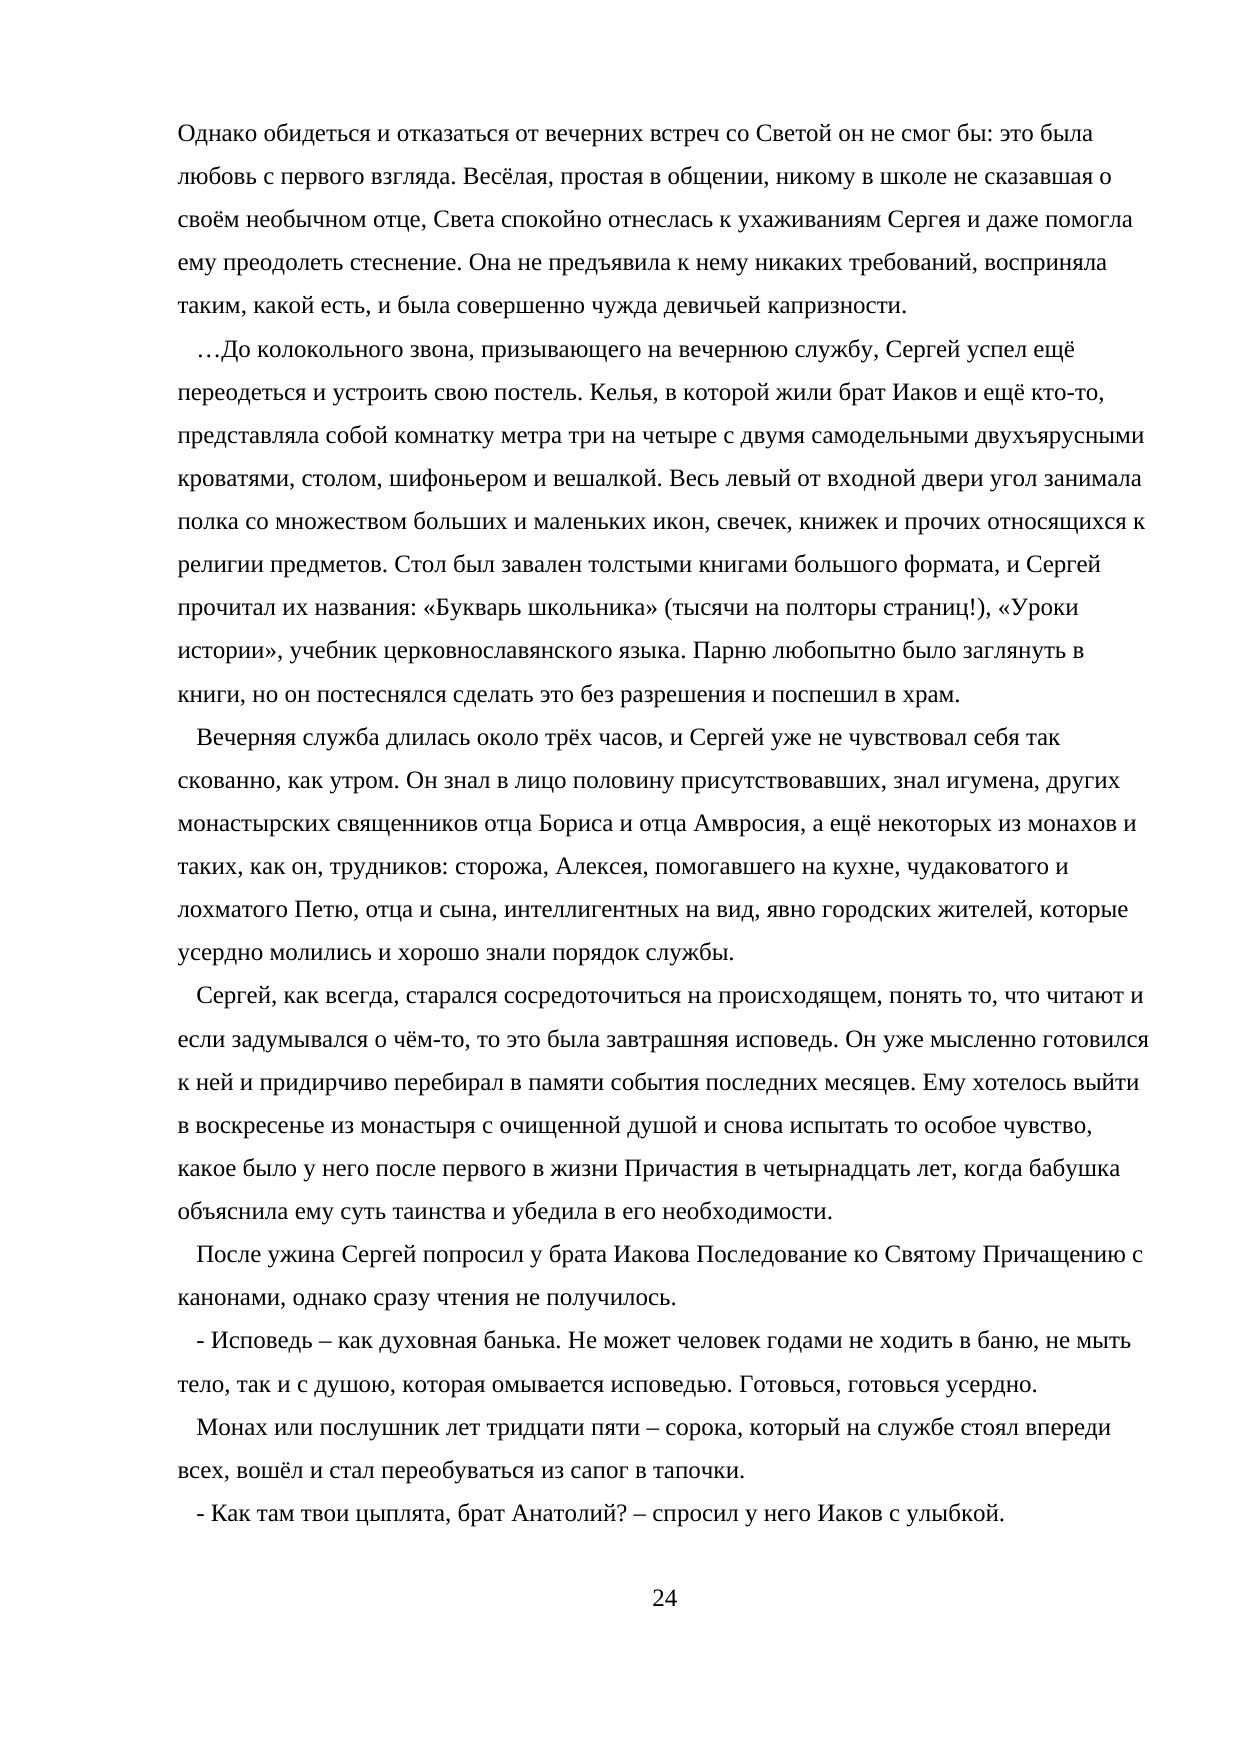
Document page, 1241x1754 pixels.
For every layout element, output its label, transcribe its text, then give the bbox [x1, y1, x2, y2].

text Монах или послушник лет тридцати пяти – сорока, который на службе стоял впереди всех, вошёл и стал переобуваться из сапог в тапочки. [177, 1412, 1152, 1484]
text …До колокольного звона, призывающего на вечернюю службу, Сергей успел ещё переодеться и устроить свою постель. Келья, в которой жили брат Иаков и ещё кто-то, представляла собой комнатку метра три на четыре с двумя самодельными двухъярусными кроватями, столом, шифоньером и вешалкой. Весь левый от входной двери угол занимала полка со множеством больших и маленьких икон, свечек, книжек и прочих относящихся к религии предметов. Стол был завален толстыми книгами большого формата, и Сергей прочитал их названия: «Букварь школьника» (тысячи на полторы страниц!), «Уроки истории», учебник церковнославянского языка. Парню любопытно было заглянуть в книги, но он постеснялся сделать это без разрешения и поспешил в храм. [177, 334, 1152, 707]
text - Исповедь – как духовная банька. Не может человек годами не ходить в баню, не мыть тело, так и с душою, которая омывается исповедью. Готовься, готовься усердно. [177, 1326, 1152, 1397]
text - Как там твои цыплята, брат Анатолий? – спросил у него Иаков с улыбкой. [177, 1498, 1152, 1527]
text После ужина Сергей попросил у брата Иакова Последование ко Святому Причащению с канонами, однако сразу чтения не получилось. [177, 1239, 1152, 1311]
text 24 [177, 1583, 1152, 1612]
text Сергей, как всегда, старался сосредоточиться на происходящем, понять то, что читают и если задумывался о чём-то, то это была завтрашняя исповедь. Он уже мысленно готовился к ней и придирчиво перебирал в памяти события последних месяцев. Ему хотелось выйти в воскресенье из монастыря с очищенной душой и снова испытать то особое чувство, какое было у него после первого в жизни Причастия в четырнадцать лет, когда бабушка объяснила ему суть таинства и убедила в его необходимости. [177, 981, 1152, 1225]
text Вечерняя служба длилась около трёх часов, и Сергей уже не чувствовал себя так скованно, как утром. Он знал в лицо половину присутствовавших, знал игумена, других монастырских священников отца Бориса и отца Амвросия, а ещё некоторых из монахов и таких, как он, трудников: сторожа, Алексея, помогавшего на кухне, чудаковатого и лохматого Петю, отца и сына, интеллигентных на вид, явно городских жителей, которые усердно молились и хорошо знали порядок службы. [177, 722, 1152, 966]
text Однако обидеться и отказаться от вечерних встреч со Светой он не смог бы: это была любовь с первого взгляда. Весёлая, простая в общении, никому в школе не сказавшая о своём необычном отце, Света спокойно отнеслась к ухаживаниям Сергея и даже помогла ему преодолеть стеснение. Она не предъявила к нему никаких требований, восприняла таким, какой есть, и была совершенно чужда девичьей капризности. [177, 118, 1152, 319]
